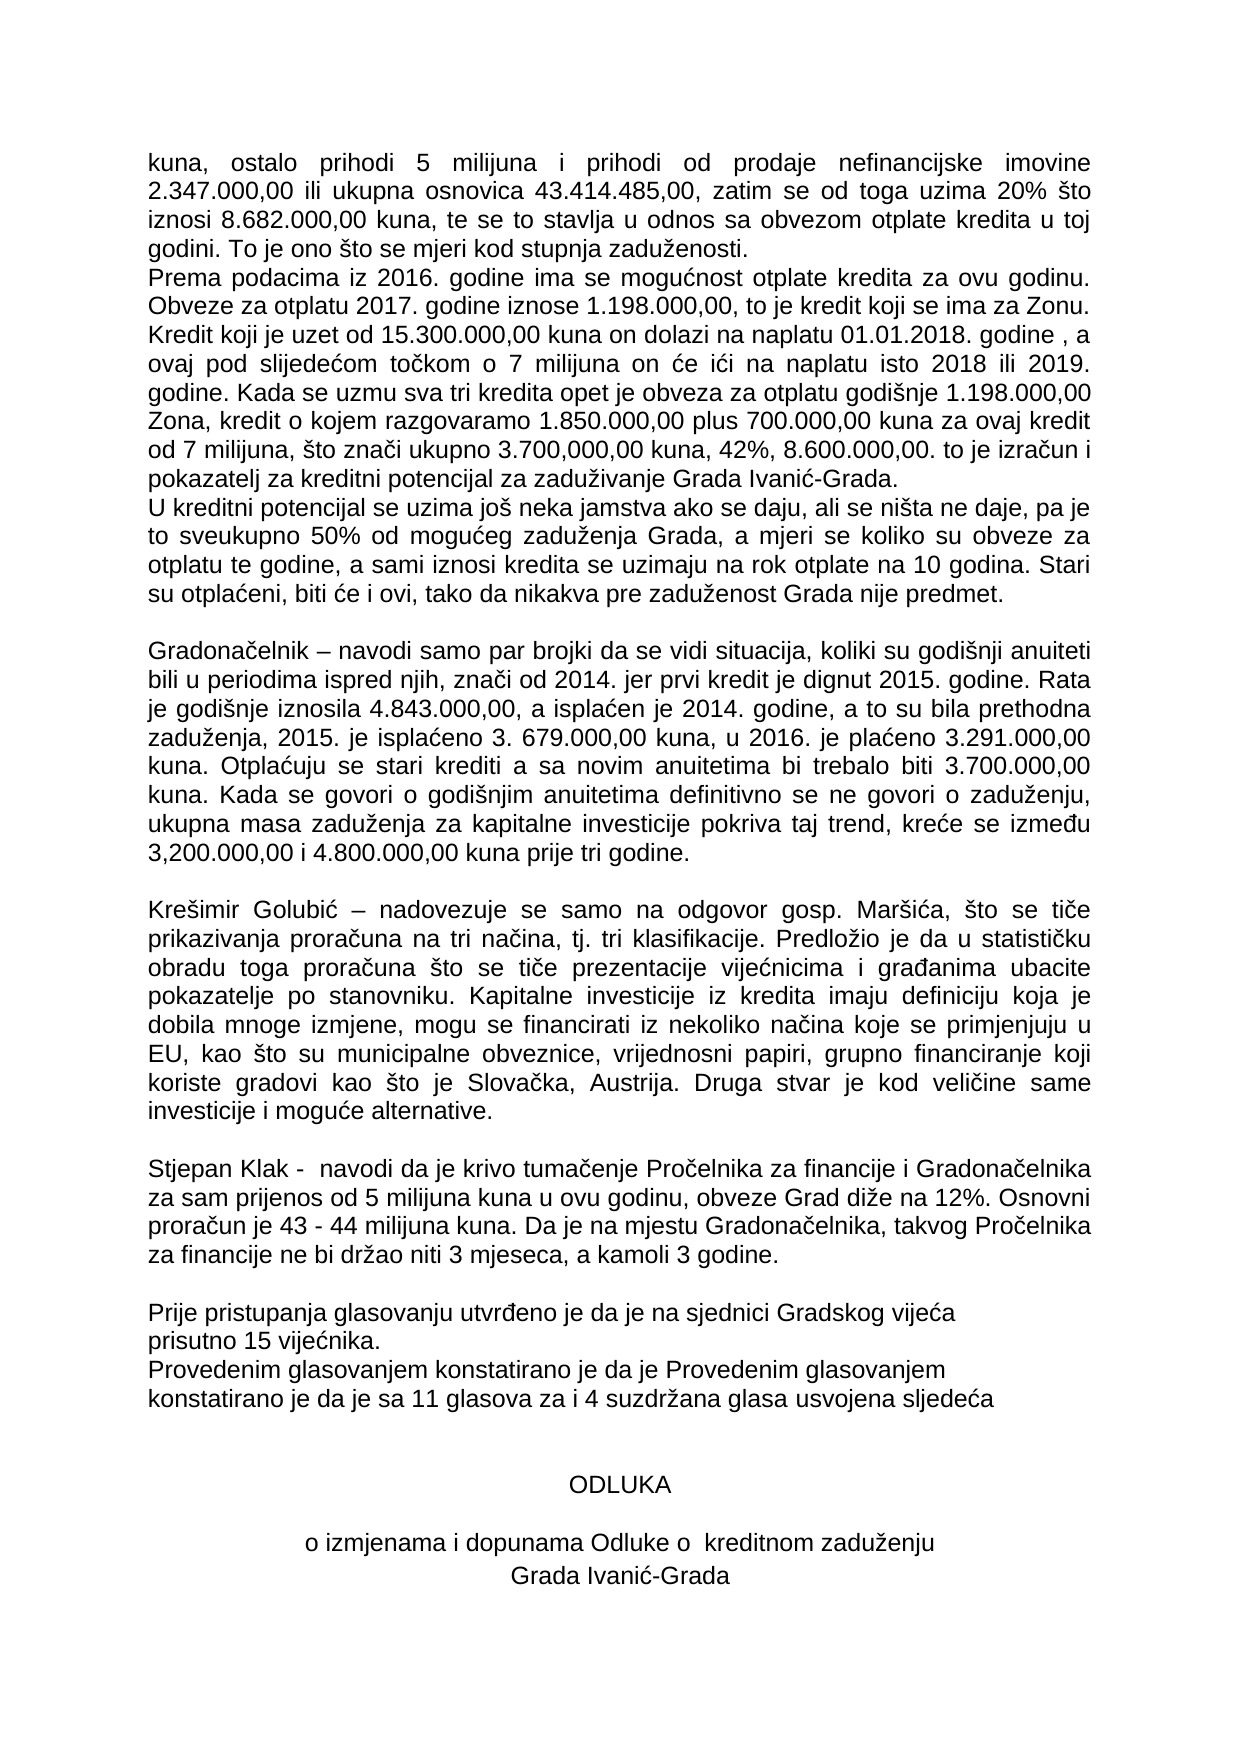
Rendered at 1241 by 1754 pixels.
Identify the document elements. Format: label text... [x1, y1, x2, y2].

text ODLUKA [148, 1470, 1093, 1499]
text Gradonačelnik – navodi samo par brojki da se vidi situacija, koliki su godišnji anuiteti bili u periodima ispred njih, znači od 2014. jer prvi kredit je dignut 2015. godine. Rata je godišnje iznosila 4.843.000,00, a isplaćen je 2014. godine, a to su bila prethodna zaduženja, 2015. je isplaćeno 3. 679.000,00 kuna, u 2016. je plaćeno 3.291.000,00 kuna. Otplaćuju se stari krediti a sa novim anuitetima bi trebalo biti 3.700.000,00 kuna. Kada se govori o godišnjim anuitetima definitivno se ne govori o zaduženju, ukupna masa zaduženja za kapitalne investicije pokriva taj trend, kreće se između 3,200.000,00 i 4.800.000,00 kuna prije tri godine. [148, 636, 1093, 866]
text o izmjenama i dopunama Odluke o kreditnom zaduženju [148, 1528, 1093, 1556]
text Grada Ivanić-Grada [148, 1561, 1093, 1589]
text Prije pristupanja glasovanju utvrđeno je da je na sjednici Gradskog vijeća [148, 1298, 1093, 1326]
text Krešimir Golubić – nadovezuje se samo na odgovor gosp. Maršića, što se tiče prikazivanja proračuna na tri načina, tj. tri klasifikacije. Predložio je da u statističku obradu toga proračuna što se tiče prezentacije vijećnicima i građanima ubacite pokazatelje po stanovniku. Kapitalne investicije iz kredita imaju definiciju koja je dobila mnoge izmjene, mogu se financirati iz nekoliko načina koje se primjenjuju u EU, kao što su municipalne obveznice, vrijednosni papiri, grupno financiranje koji koriste gradovi kao što je Slovačka, Austrija. Druga stvar je kod veličine same investicije i moguće alternative. [148, 895, 1093, 1125]
text Stjepan Klak - navodi da je krivo tumačenje Pročelnika za financije i Gradonačelnika za sam prijenos od 5 milijuna kuna u ovu godinu, obveze Grad diže na 12%. Osnovni proračun je 43 - 44 milijuna kuna. Da je na mjestu Gradonačelnika, takvog Pročelnika za financije ne bi držao niti 3 mjeseca, a kamoli 3 godine. [148, 1154, 1093, 1269]
text konstatirano je da je sa 11 glasova za i 4 suzdržana glasa usvojena sljedeća [148, 1384, 1093, 1413]
text U kreditni potencijal se uzima još neka jamstva ako se daju, ali se ništa ne daje, pa je to sveukupno 50% od mogućeg zaduženja Grada, a mjeri se koliko su obveze za otplatu te godine, a sami iznosi kredita se uzimaju na rok otplate na 10 godina. Stari su otplaćeni, biti će i ovi, tako da nikakva pre zaduženost Grada nije predmet. [148, 493, 1093, 608]
text prisutno 15 vijećnika. [148, 1326, 1093, 1355]
text Prema podacima iz 2016. godine ima se mogućnost otplate kredita za ovu godinu. Obveze za otplatu 2017. godine iznose 1.198.000,00, to je kredit koji se ima za Zonu. Kredit koji je uzet od 15.300.000,00 kuna on dolazi na naplatu 01.01.2018. godine , a ovaj pod slijedećom točkom o 7 milijuna on će ići na naplatu isto 2018 ili 2019. godine. Kada se uzmu sva tri kredita opet je obveza za otplatu godišnje 1.198.000,00 Zona, kredit o kojem razgovaramo 1.850.000,00 plus 700.000,00 kuna za ovaj kredit od 7 milijuna, što znači ukupno 3.700,000,00 kuna, 42%, 8.600.000,00. to je izračun i pokazatelj za kreditni potencijal za zaduživanje Grada Ivanić-Grada. [148, 263, 1093, 493]
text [148, 148, 1093, 263]
text Provedenim glasovanjem konstatirano je da je Provedenim glasovanjem [148, 1355, 1093, 1384]
